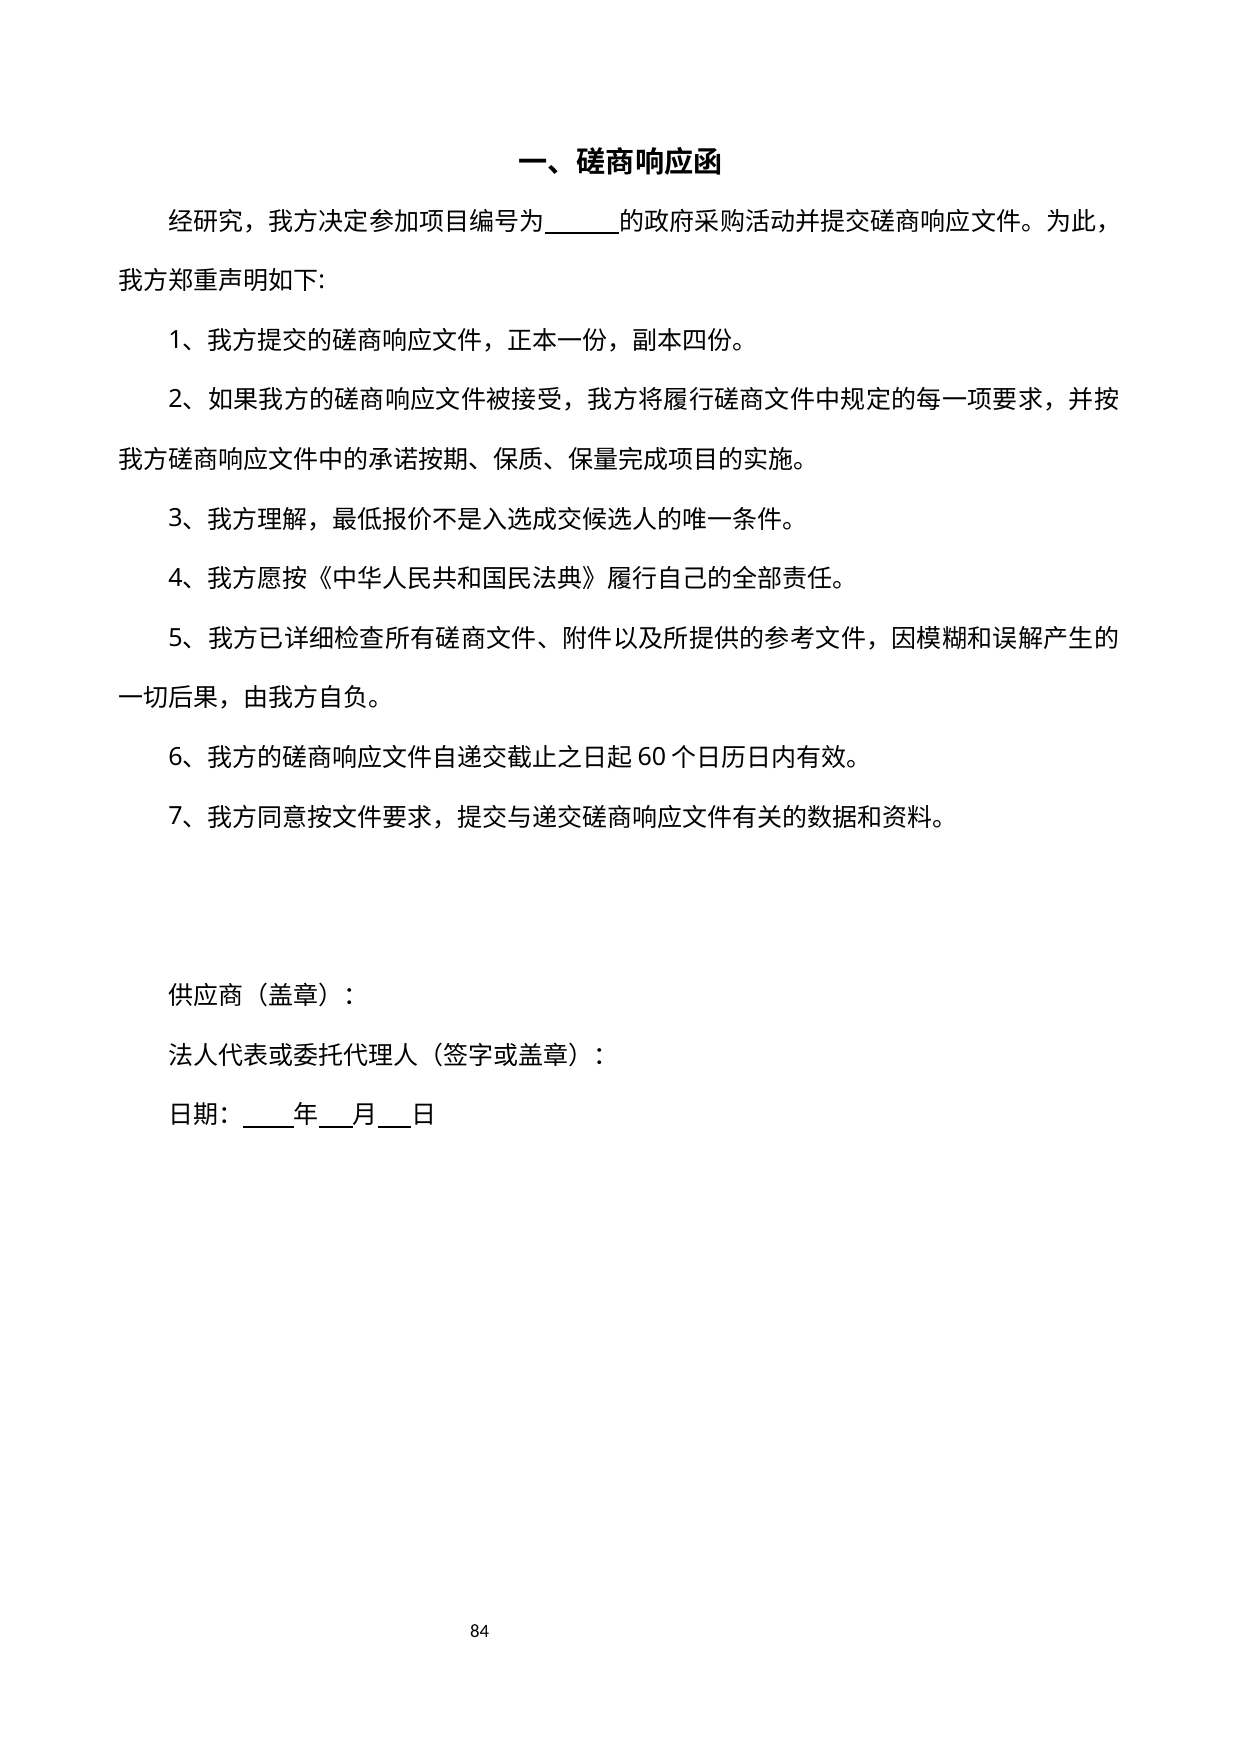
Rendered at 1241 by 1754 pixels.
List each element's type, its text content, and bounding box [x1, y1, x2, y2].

text 经研究，我方决定参加项目编号为 的政府采购活动并提交磋商响应文件。为此，我方郑重声明如下: [118, 189, 1122, 309]
text 6、我方的磋商响应文件自递交截止之日起60个日历日内有效。 [118, 726, 1122, 785]
text 1、我方提交的磋商响应文件，正本一份，副本四份。 [118, 309, 1122, 368]
text 7、我方同意按文件要求，提交与递交磋商响应文件有关的数据和资料。 [118, 785, 1122, 845]
text 2、如果我方的磋商响应文件被接受，我方将履行磋商文件中规定的每一项要求，并按我方磋商响应文件中的承诺按期、保质、保量完成项目的实施。 [118, 368, 1122, 487]
text 4、我方愿按《中华人民共和国民法典》履行自己的全部责任。 [118, 547, 1122, 607]
text 5、我方已详细检查所有磋商文件、附件以及所提供的参考文件，因模糊和误解产生的一切后果，由我方自负。 [118, 607, 1122, 726]
text 供应商（盖章）： [118, 964, 1122, 1024]
text 日期： 年 月 日 [118, 1083, 1122, 1143]
text 法人代表或委托代理人（签字或盖章）： [118, 1024, 1122, 1083]
text 一、磋商响应函 [118, 130, 1122, 189]
text 3、我方理解，最低报价不是入选成交候选人的唯一条件。 [118, 487, 1122, 547]
